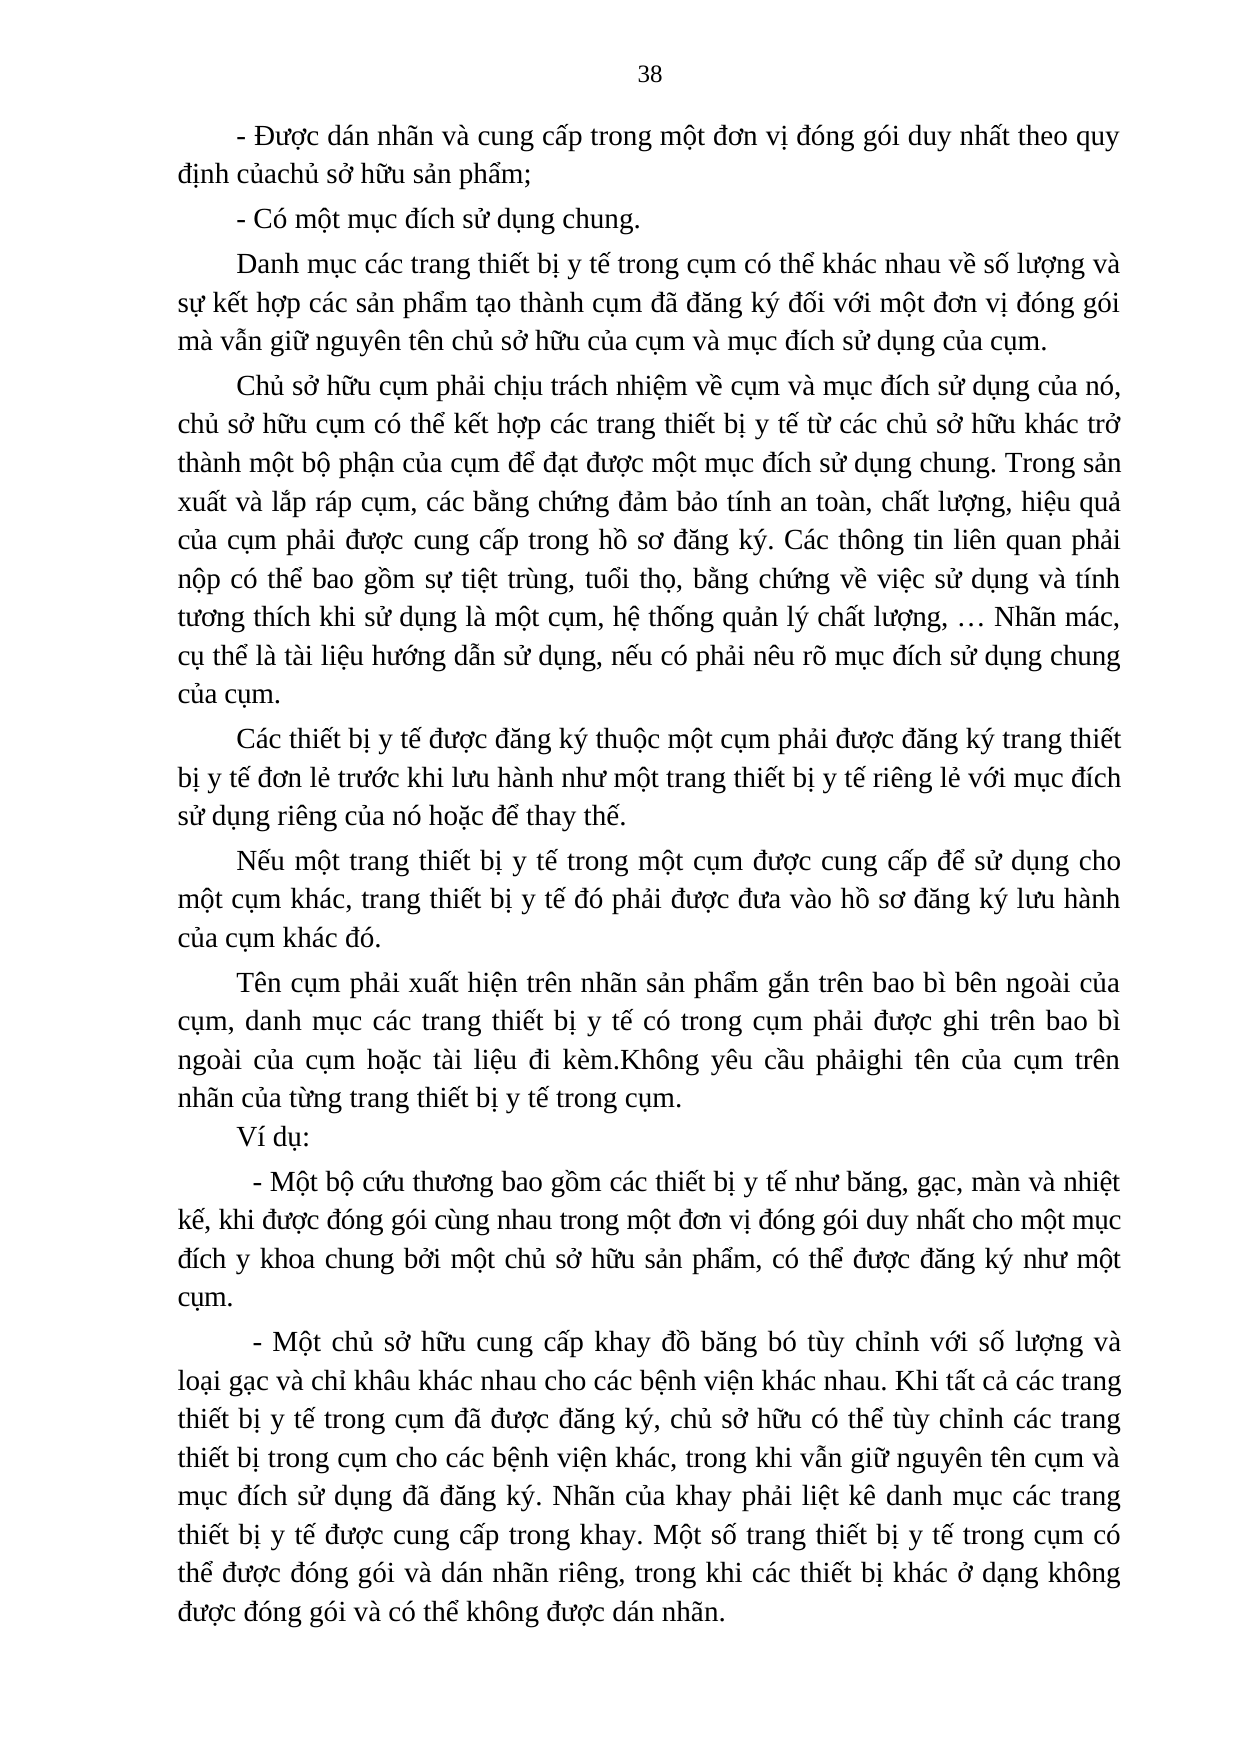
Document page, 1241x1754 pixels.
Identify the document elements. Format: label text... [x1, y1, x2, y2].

text Các thiết bị y tế được đăng ký thuộc một cụm phải được đăng ký trang thiết bị y tế đơn lẻ trước khi lưu hành như một trang thiết bị y tế riêng lẻ với mục đích sử dụng riêng của nó hoặc để thay thế. [177, 721, 1122, 832]
text Ví dụ: [177, 1119, 1122, 1153]
text - Một chủ sở hữu cung cấp khay đồ băng bó tùy chỉnh với số lượng và loại gạc và chỉ khâu khác nhau cho các bệnh viện khác nhau. Khi tất cả các trang thiết bị y tế trong cụm đã được đăng ký, chủ sở hữu có thể tùy chỉnh các trang thiết bị trong cụm cho các bệnh viện khác, trong khi vẫn giữ nguyên tên cụm và mục đích sử dụng đã đăng ký. Nhãn của khay phải liệt kê danh mục các trang thiết bị y tế được cung cấp trong khay. Một số trang thiết bị y tế trong cụm có thể được đóng gói và dán nhãn riêng, trong khi các thiết bị khác ở dạng không được đóng gói và có thể không được dán nhãn. [177, 1324, 1122, 1628]
text Chủ sở hữu cụm phải chịu trách nhiệm về cụm và mục đích sử dụng của nó, chủ sở hữu cụm có thể kết hợp các trang thiết bị y tế từ các chủ sở hữu khác trở thành một bộ phận của cụm để đạt được một mục đích sử dụng chung. Trong sản xuất và lắp ráp cụm, các bằng chứng đảm bảo tính an toàn, chất lượng, hiệu quả của cụm phải được cung cấp trong hồ sơ đăng ký. Các thông tin liên quan phải nộp có thể bao gồm sự tiệt trùng, tuổi thọ, bằng chứng về việc sử dụng và tính tương thích khi sử dụng là một cụm, hệ thống quản lý chất lượng, … Nhãn mác, cụ thể là tài liệu hướng dẫn sử dụng, nếu có phải nêu rõ mục đích sử dụng chung của cụm. [177, 368, 1122, 710]
text Tên cụm phải xuất hiện trên nhãn sản phẩm gắn trên bao bì bên ngoài của cụm, danh mục các trang thiết bị y tế có trong cụm phải được ghi trên bao bì ngoài của cụm hoặc tài liệu đi kèm.Không yêu cầu phảighi tên của cụm trên nhãn của từng trang thiết bị y tế trong cụm. [177, 965, 1122, 1114]
text - Một bộ cứu thương bao gồm các thiết bị y tế như băng, gạc, màn và nhiệt kế, khi được đóng gói cùng nhau trong một đơn vị đóng gói duy nhất cho một mục đích y khoa chung bởi một chủ sở hữu sản phẩm, có thể được đăng ký như một cụm. [177, 1164, 1122, 1313]
text Nếu một trang thiết bị y tế trong một cụm được cung cấp để sử dụng cho một cụm khác, trang thiết bị y tế đó phải được đưa vào hồ sơ đăng ký lưu hành của cụm khác đó. [177, 843, 1122, 954]
text - Có một mục đích sử dụng chung. [177, 201, 1122, 235]
text Danh mục các trang thiết bị y tế trong cụm có thể khác nhau về số lượng và sự kết hợp các sản phẩm tạo thành cụm đã đăng ký đối với một đơn vị đóng gói mà vẫn giữ nguyên tên chủ sở hữu của cụm và mục đích sử dụng của cụm. [177, 246, 1122, 357]
text - Được dán nhãn và cung cấp trong một đơn vị đóng gói duy nhất theo quy định củachủ sở hữu sản phẩm; [177, 118, 1122, 190]
